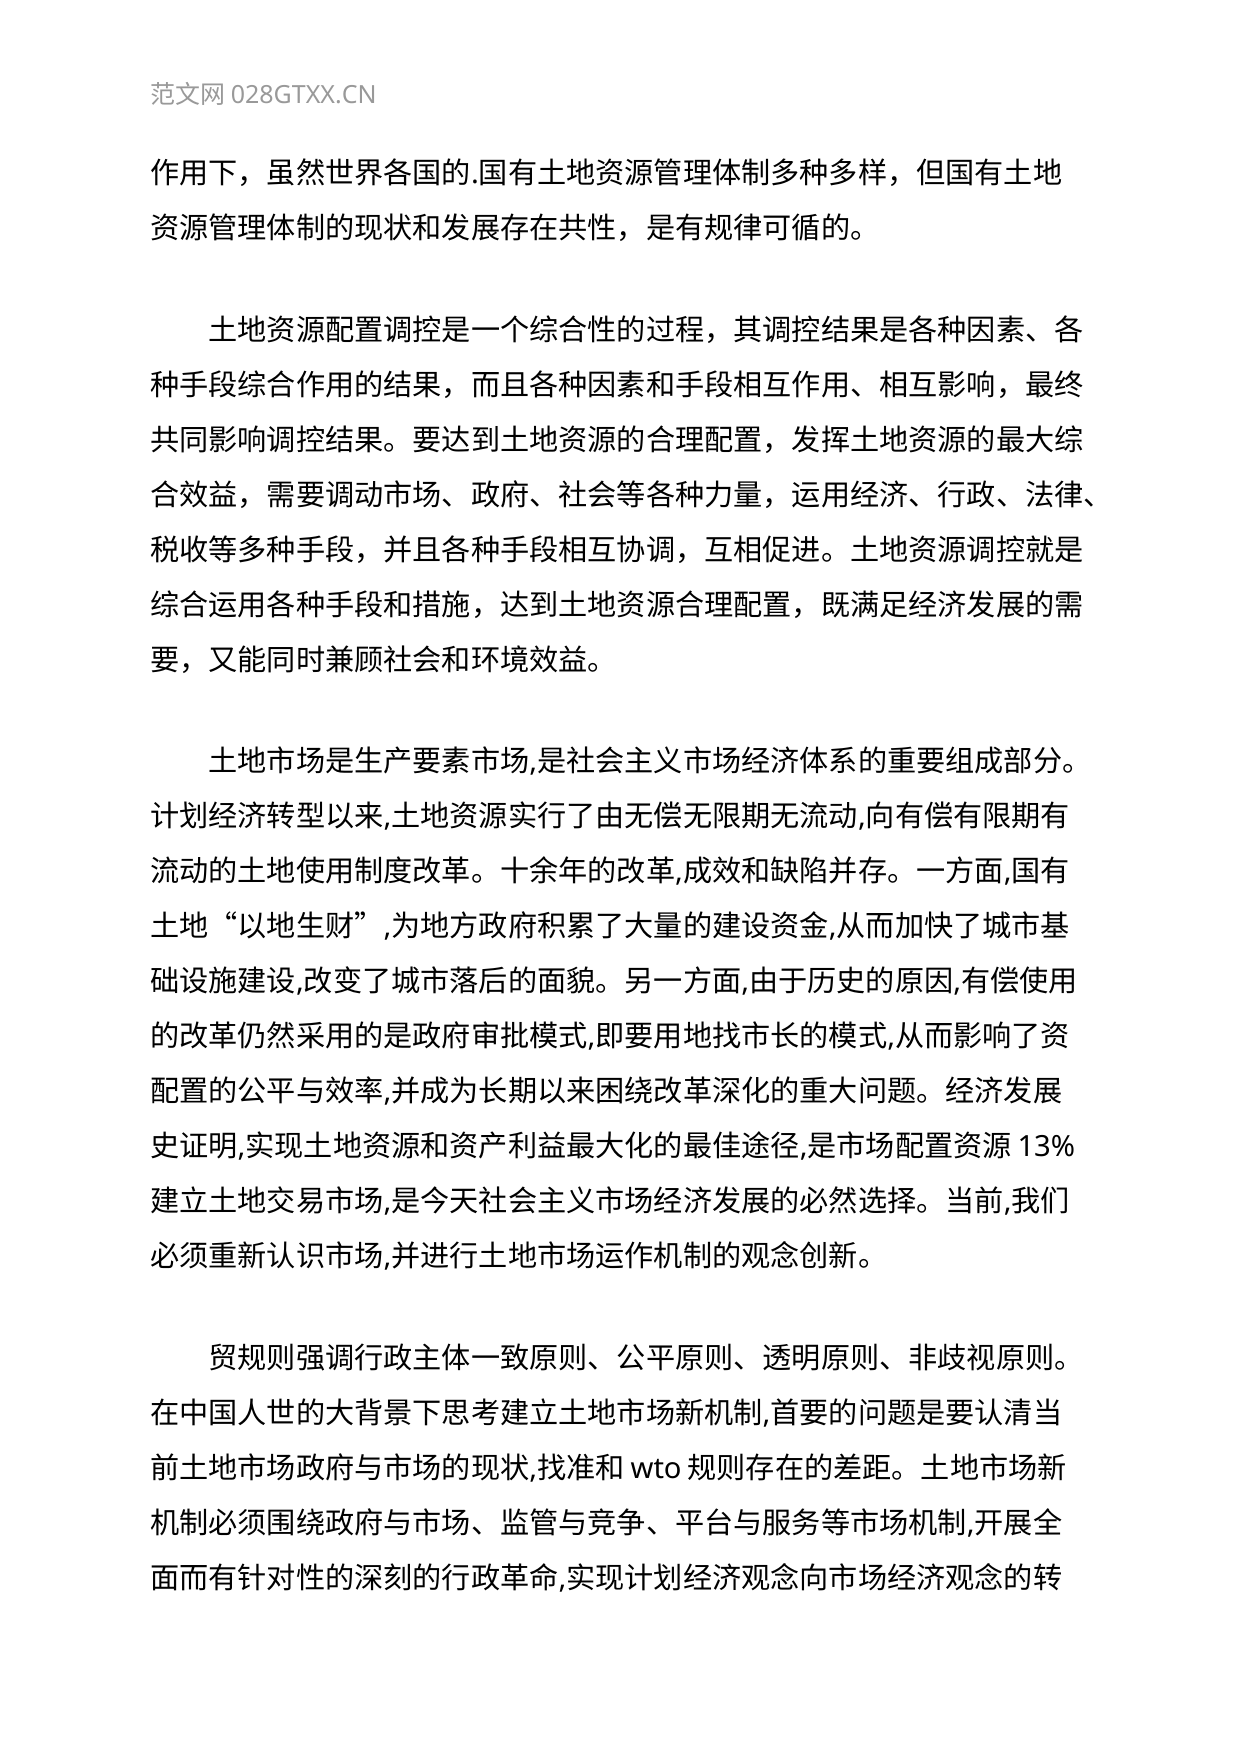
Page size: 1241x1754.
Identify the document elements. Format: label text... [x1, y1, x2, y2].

text 土地市场是生产要素市场,是社会主义市场经济体系的重要组成部分。计划经济转型以来,土地资源实行了由无偿无限期无流动,向有偿有限期有流动的土地使用制度改革。十余年的改革,成效和缺陷并存。一方面,国有土地“以地生财”,为地方政府积累了大量的建设资金,从而加快了城市基础设施建设,改变了城市落后的面貌。另一方面,由于历史的原因,有偿使用的改革仍然采用的是政府审批模式,即要用地找市长的模式,从而影响了资配置的公平与效率,并成为长期以来困绕改革深化的重大问题。经济发展史证明,实现土地资源和资产利益最大化的最佳途径,是市场配置资源13%建立土地交易市场,是今天社会主义市场经济发展的必然选择。当前,我们必须重新认识市场,并进行土地市场运作机制的观念创新。 [150, 738, 1090, 1275]
text 土地资源配置调控是一个综合性的过程，其调控结果是各种因素、各种手段综合作用的结果，而且各种因素和手段相互作用、相互影响，最终共同影响调控结果。要达到土地资源的合理配置，发挥土地资源的最大综合效益，需要调动市场、政府、社会等各种力量，运用经济、行政、法律、税收等多种手段，并且各种手段相互协调，互相促进。土地资源调控就是综合运用各种手段和措施，达到土地资源合理配置，既满足经济发展的需要，又能同时兼顾社会和环境效益。 [150, 307, 1090, 678]
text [150, 150, 1090, 247]
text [150, 1335, 1090, 1597]
